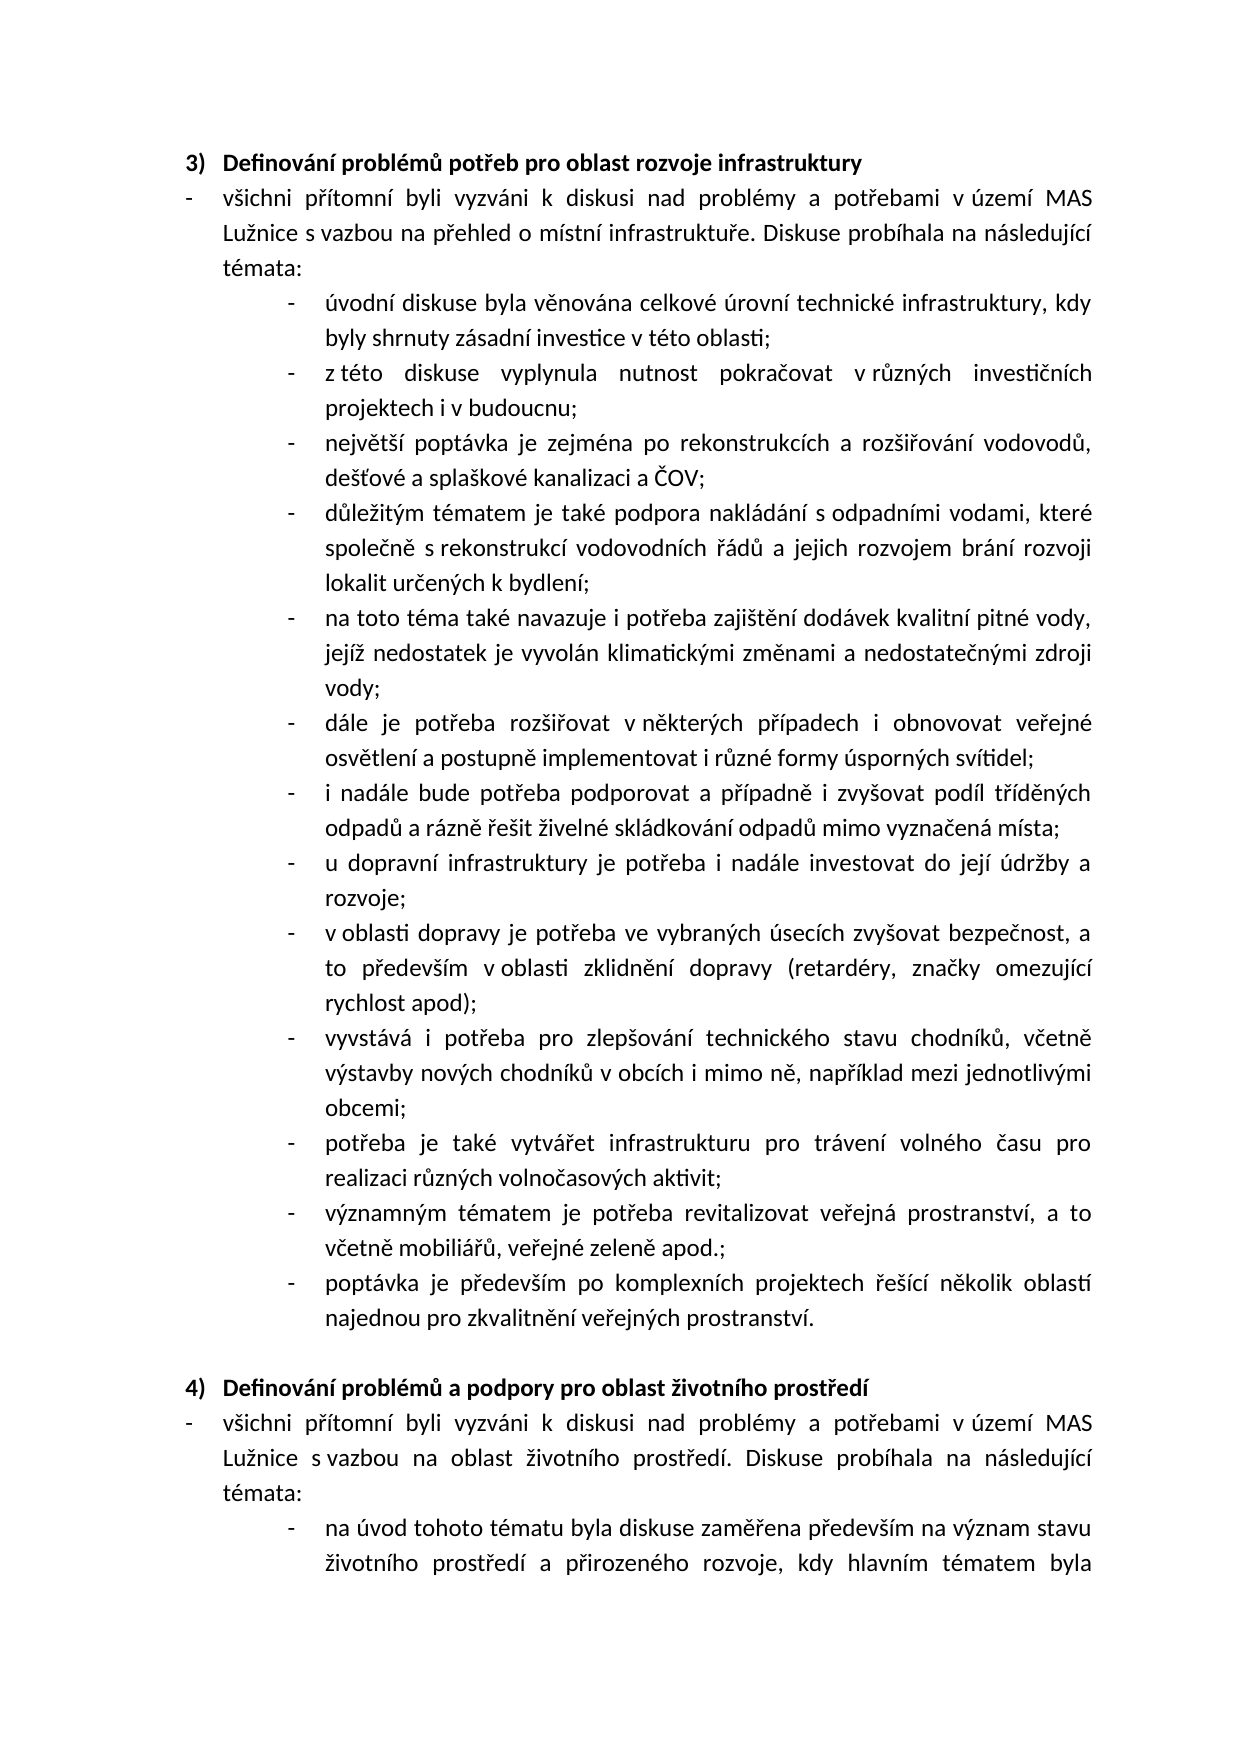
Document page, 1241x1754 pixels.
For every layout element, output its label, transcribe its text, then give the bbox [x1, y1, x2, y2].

list z této diskuse vyplynula nutnost pokračovat v různých investičních projektech i v budoucnu; [287, 358, 1093, 423]
list poptávka je především po komplexních projektech řešící několik oblastí najednou pro zkvalitnění veřejných prostranství. [287, 1268, 1093, 1333]
list důležitým tématem je také podpora nakládání s odpadními vodami, které společně s rekonstrukcí vodovodních řádů a jejich rozvojem brání rozvoji lokalit určených k bydlení; [287, 498, 1093, 598]
list v oblasti dopravy je potřeba ve vybraných úsecích zvyšovat bezpečnost, a to především v oblasti zklidnění dopravy (retardéry, značky omezující rychlost apod); [287, 918, 1093, 1018]
list významným tématem je potřeba revitalizovat veřejná prostranství, a to včetně mobiliářů, veřejné zeleně apod.; [287, 1198, 1093, 1263]
list největší poptávka je zejména po rekonstrukcích a rozšiřování vodovodů, dešťové a splaškové kanalizaci a ČOV; [287, 428, 1093, 493]
list všichni přítomní byli vyzváni k diskusi nad problémy a potřebami v území MAS Lužnice s vazbou na oblast životního prostředí. Diskuse probíhala na následující témata: [185, 1408, 1093, 1508]
list u dopravní infrastruktury je potřeba i nadále investovat do její údržby a rozvoje; [287, 848, 1093, 913]
list i nadále bude potřeba podporovat a případně i zvyšovat podíl tříděných odpadů a rázně řešit živelné skládkování odpadů mimo vyznačená místa; [287, 778, 1093, 843]
list potřeba je také vytvářet infrastrukturu pro trávení volného času pro realizaci různých volnočasových aktivit; [287, 1128, 1093, 1193]
list všichni přítomní byli vyzváni k diskusi nad problémy a potřebami v území MAS Lužnice s vazbou na přehled o místní infrastruktuře. Diskuse probíhala na následující témata: [185, 183, 1093, 283]
list dále je potřeba rozšiřovat v některých případech i obnovovat veřejné osvětlení a postupně implementovat i různé formy úsporných svítidel; [287, 708, 1093, 773]
list Definování problémů a podpory pro oblast životního prostředí [185, 1373, 1093, 1403]
list na toto téma také navazuje i potřeba zajištění dodávek kvalitní pitné vody, jejíž nedostatek je vyvolán klimatickými změnami a nedostatečnými zdroji vody; [287, 603, 1093, 703]
list úvodní diskuse byla věnována celkové úrovní technické infrastruktury, kdy byly shrnuty zásadní investice v této oblasti; [287, 288, 1093, 353]
list vyvstává i potřeba pro zlepšování technického stavu chodníků, včetně výstavby nových chodníků v obcích i mimo ně, například mezi jednotlivými obcemi; [287, 1023, 1093, 1123]
list Definování problémů potřeb pro oblast rozvoje infrastruktury [185, 148, 1093, 178]
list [287, 1513, 1093, 1578]
